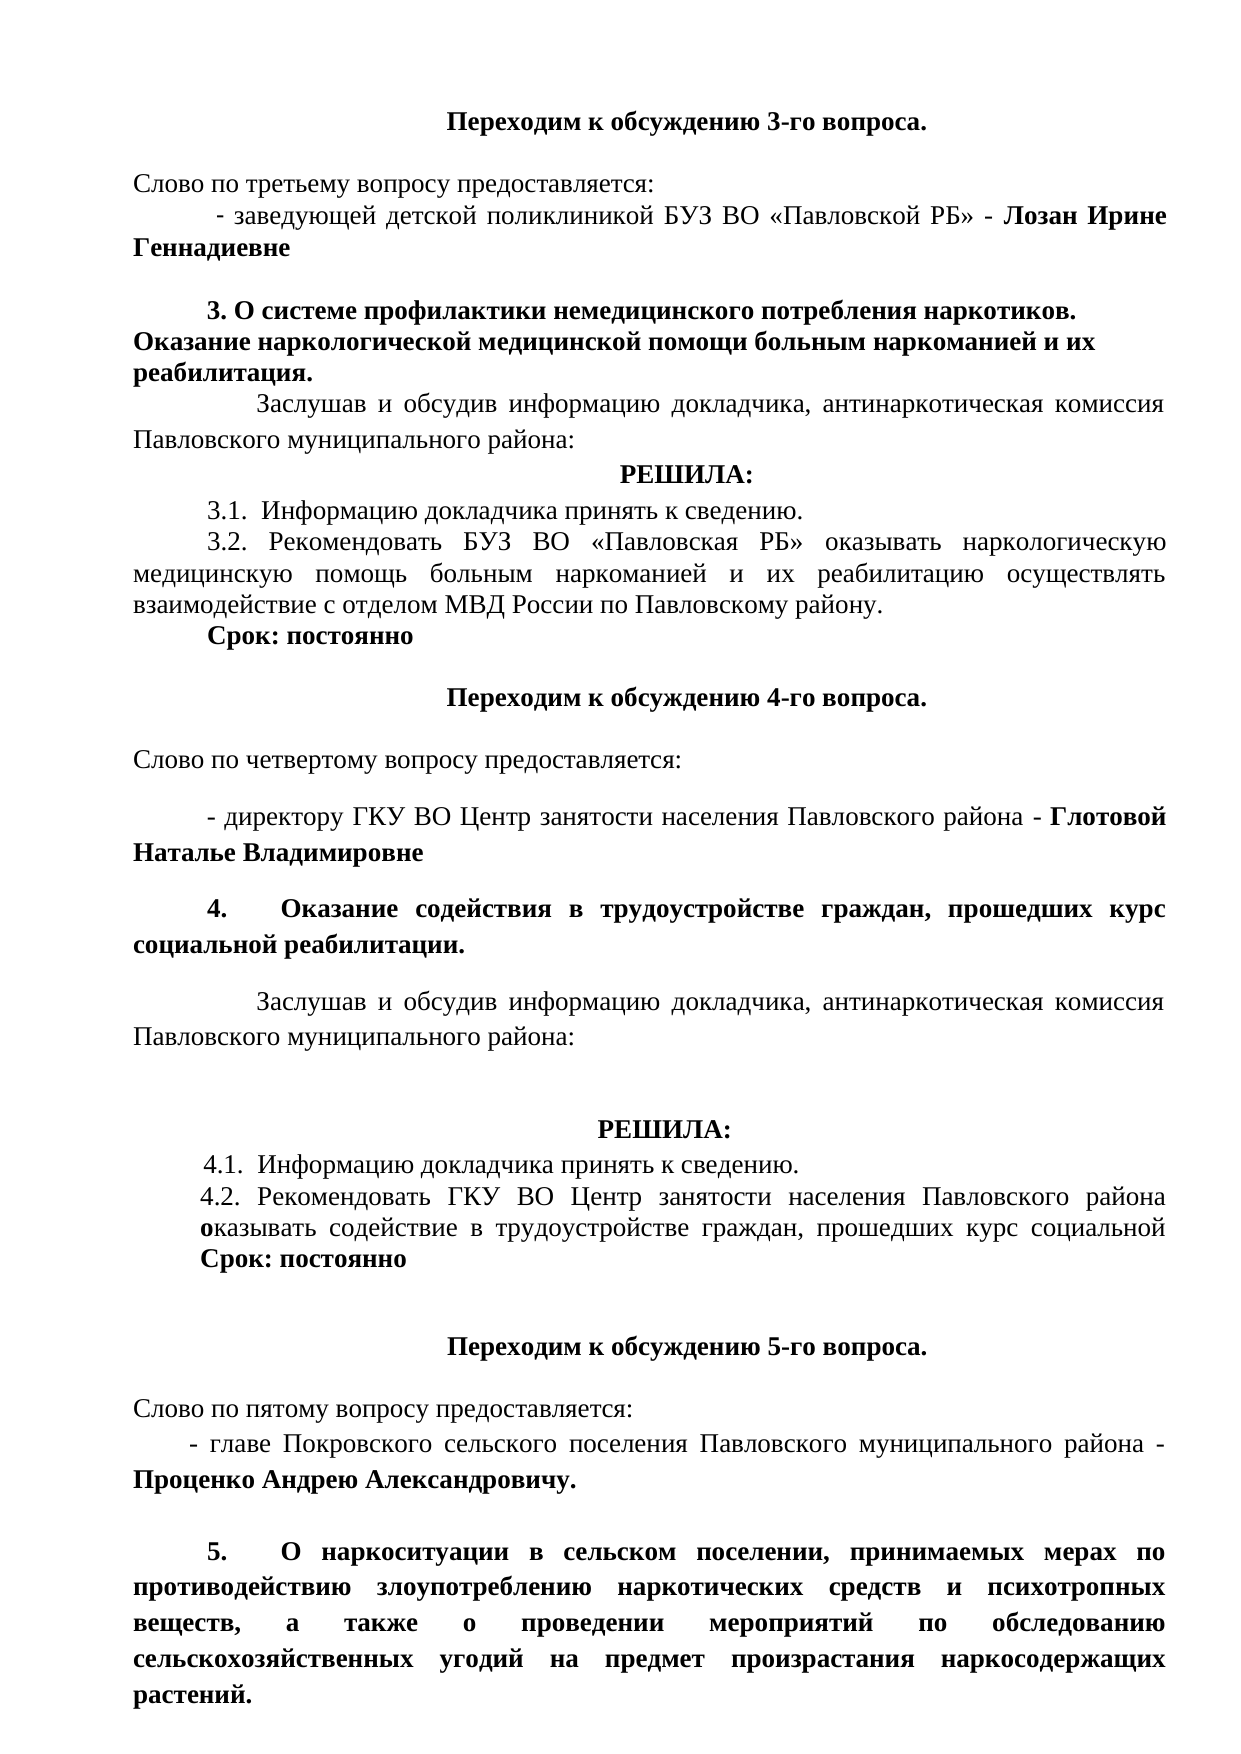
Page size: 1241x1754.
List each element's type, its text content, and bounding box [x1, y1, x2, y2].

text РЕШИЛА: [133, 459, 1167, 490]
text Заслушав и обсудив информацию докладчика, антинаркотическая комиссия Павловского муниципального района: [133, 387, 1167, 454]
text Переходим к обсуждению 4-го вопроса. [133, 681, 1167, 712]
list 4.2. Рекомендовать ГКУ ВО Центр занятости населения Павловского района оказывать содействие в трудоустройстве граждан, прошедших курс социальной Срок: постоянно [200, 1179, 1167, 1273]
text РЕШИЛА: [162, 1113, 1167, 1144]
text - заведующей детской поликлиникой БУЗ ВО «Павловской РБ» - Лозан Ирине Геннадиевне [133, 198, 1167, 263]
text Слово по четвертому вопросу предоставляется: [133, 743, 1167, 775]
text - директору ГКУ ВО Центр занятости населения Павловского района - Глотовой Наталье Владимировне [133, 800, 1167, 867]
text Заслушав и обсудив информацию докладчика, антинаркотическая комиссия Павловского муниципального района: [133, 985, 1167, 1052]
text 3. О системе профилактики немедицинского потребления наркотиков. Оказание наркологической медицинской помощи больным наркоманией и их реабилитация. [15, 294, 1167, 387]
text 3.2. Рекомендовать БУЗ ВО «Павловская РБ» оказывать наркологическую медицинскую помощь больным наркоманией и их реабилитацию осуществлять взаимодействие с отделом МВД России по Павловскому району. [133, 526, 1167, 619]
text - главе Покровского сельского поселения Павловского муниципального района - Проценко Андрею Александровичу. [133, 1428, 1167, 1494]
text 3.1. Информацию докладчика принять к сведению. [133, 494, 1167, 526]
list О наркоситуации в сельском поселении, принимаемых мерах по противодействию злоупотреблению наркотических средств и психотропных веществ, а также о проведении мероприятий по обследованию сельскохозяйственных угодий на предмет произрастания наркосодержащих растений. [133, 1535, 1167, 1709]
text Слово по третьему вопросу предоставляется: [133, 167, 1167, 198]
list Оказание содействия в трудоустройстве граждан, прошедших курс социальной реабилитации. [133, 892, 1167, 959]
text Слово по пятому вопросу предоставляется: [133, 1392, 1167, 1423]
text Переходим к обсуждению 3-го вопроса. [133, 105, 1167, 136]
text Срок: постоянно [133, 619, 1167, 650]
text Переходим к обсуждению 5-го вопроса. [133, 1329, 1167, 1361]
text 4.1. Информацию докладчика принять к сведению. [162, 1148, 1167, 1179]
